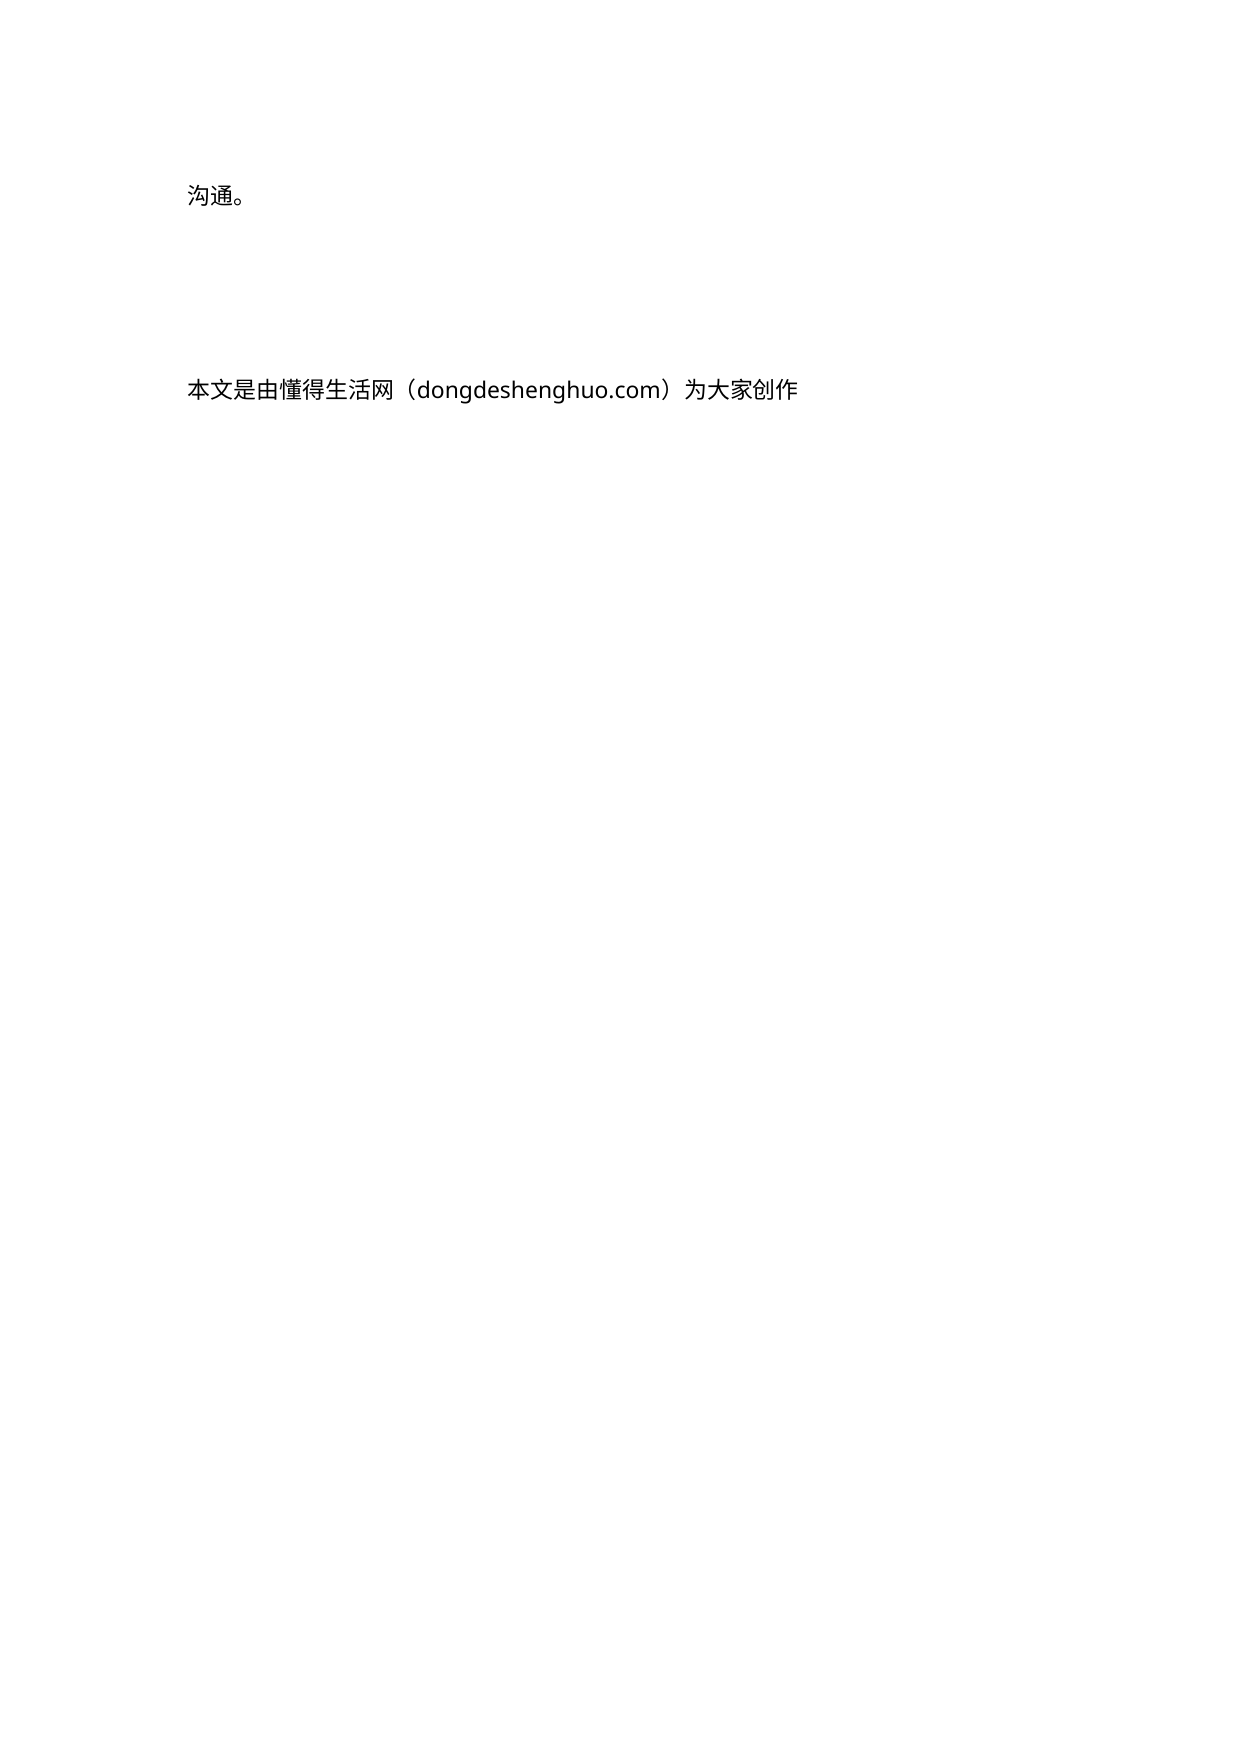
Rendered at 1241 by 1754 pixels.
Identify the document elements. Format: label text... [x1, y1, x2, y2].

text 本文是由懂得生活网（dongdeshenghuo.com）为大家创作 [187, 356, 1053, 421]
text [187, 162, 1053, 227]
